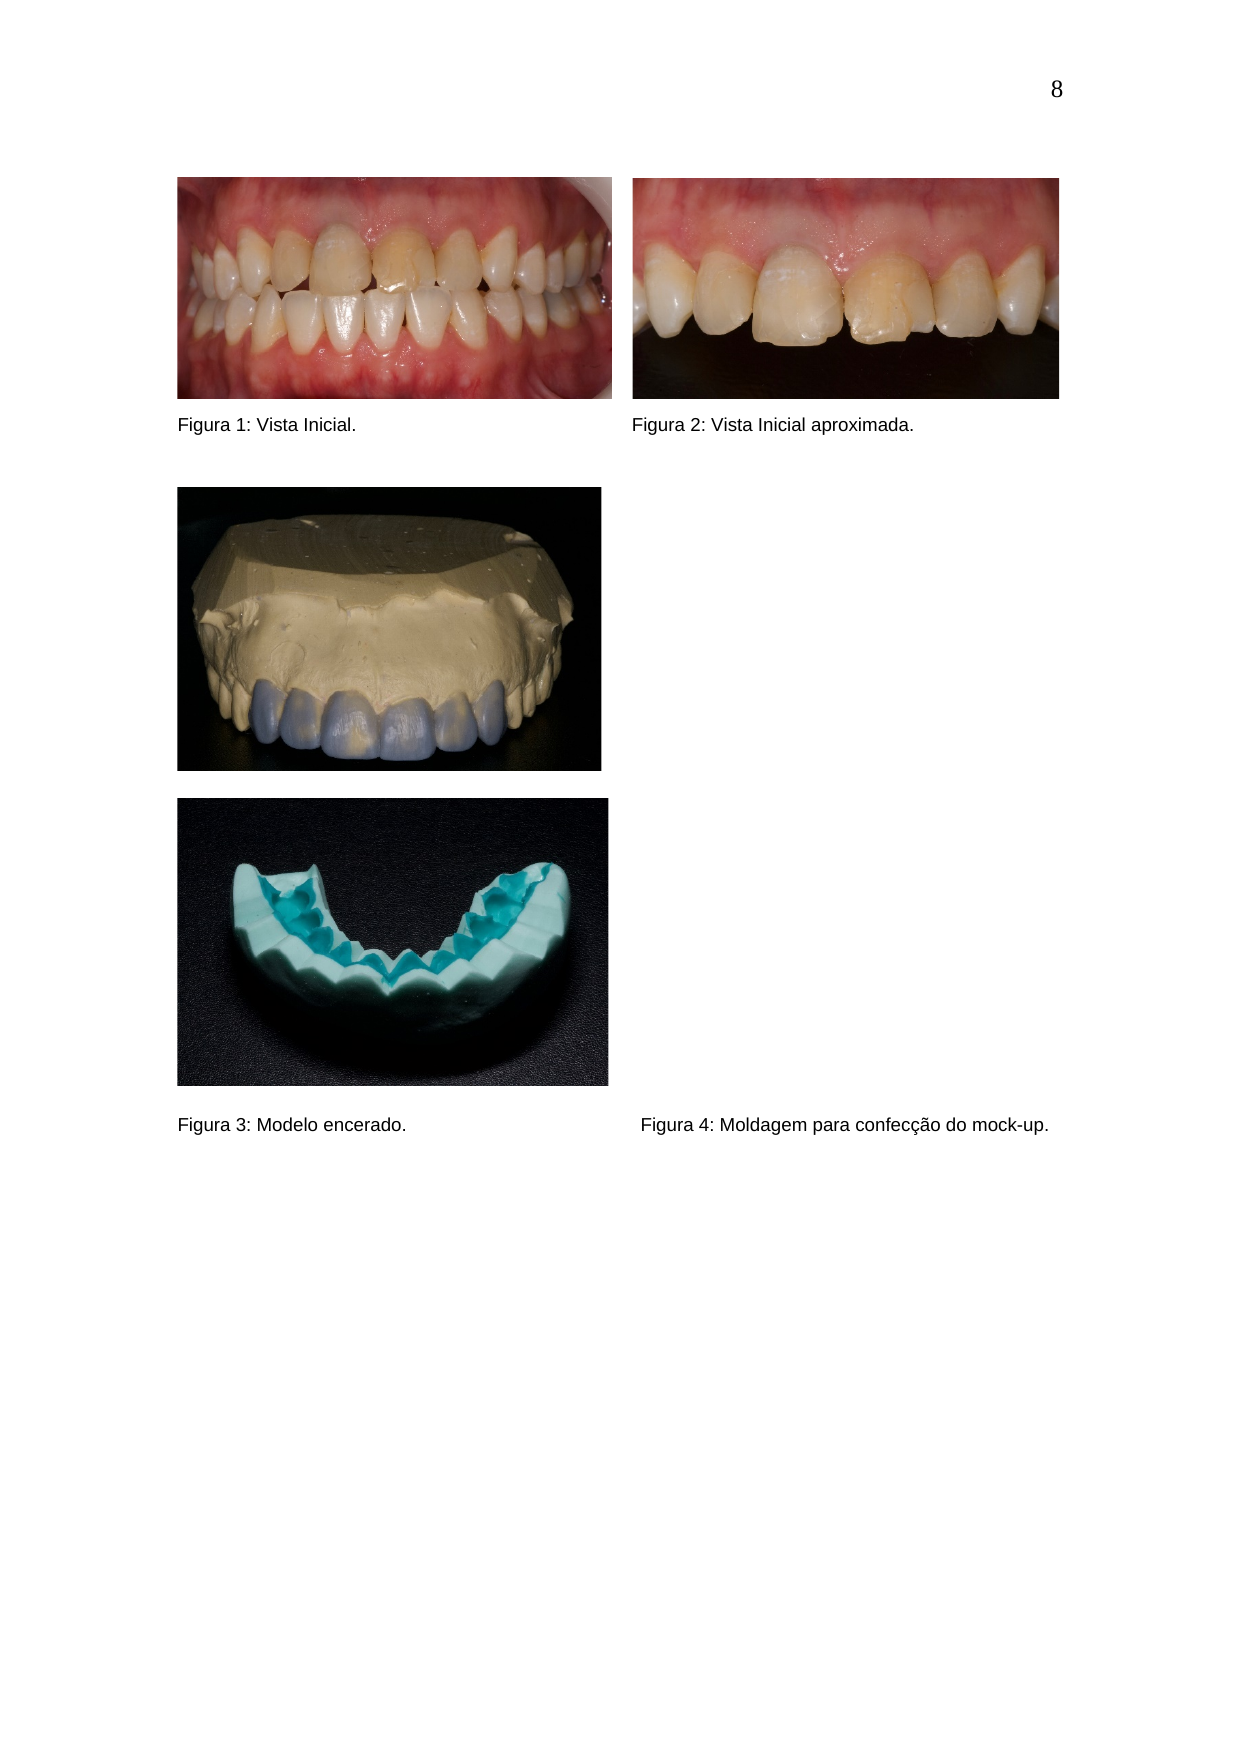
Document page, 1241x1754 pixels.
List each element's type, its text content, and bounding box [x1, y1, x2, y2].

picture [177, 798, 609, 1086]
text Figura 1: Vista Inicial. Figura 2: Vista Inicial aproximada. [177, 413, 1063, 435]
text Figura 3: Modelo encerado. Figura 4: Moldagem para confecção do mock-up. [177, 1114, 1063, 1136]
picture [177, 487, 602, 771]
picture [632, 178, 1060, 399]
picture [177, 177, 612, 399]
